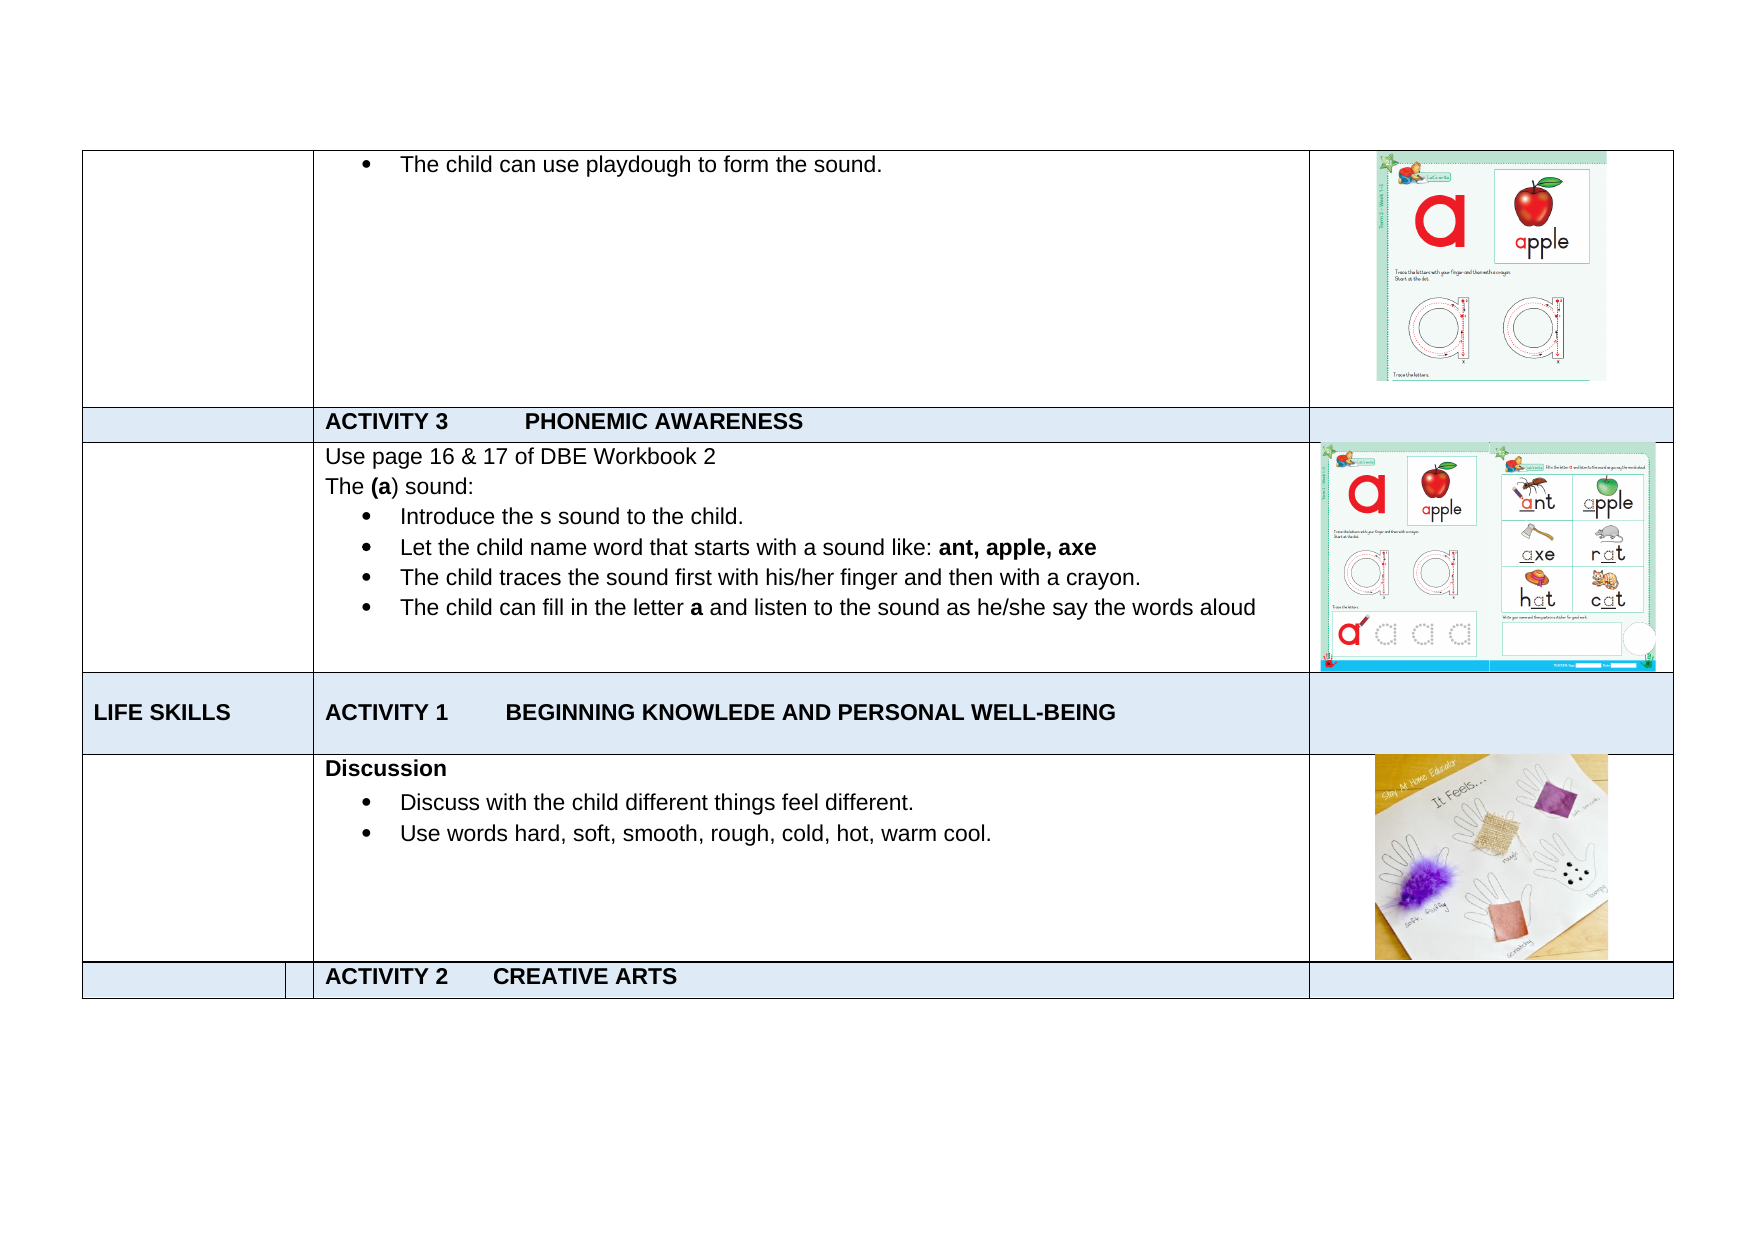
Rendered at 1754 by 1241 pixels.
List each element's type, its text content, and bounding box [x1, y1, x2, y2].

table_cell [1656, 443, 1673, 672]
table_cell ACTIVITY 3 PHONEMIC AWARENESS [314, 408, 1309, 442]
table_cell [1310, 443, 1320, 672]
table_cell [83, 443, 313, 672]
table_cell [83, 408, 313, 442]
table_cell [1310, 673, 1673, 754]
table_cell [83, 151, 313, 407]
table_cell [1310, 408, 1673, 442]
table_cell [314, 151, 1309, 407]
table_header [286, 963, 313, 997]
picture [1376, 151, 1607, 381]
table_cell LIFE SKILLS [83, 673, 313, 754]
table_cell ACTIVITY 1 BEGINNING KNOWLEDE AND PERSONAL WELL-BEING [314, 673, 1309, 754]
table_header [1310, 963, 1673, 997]
table_header ACTIVITY 2 CREATIVE ARTS [314, 963, 1309, 997]
table_cell [1310, 755, 1673, 961]
picture [1320, 442, 1656, 672]
table_header [83, 963, 285, 997]
table_cell [1310, 151, 1673, 407]
table_cell [83, 755, 313, 961]
picture [1375, 754, 1609, 960]
table_cell Discussion Discuss with the child different things feel different. Use words hard, soft, smooth, rough, cold, hot, warm cool. [314, 755, 1309, 961]
table_cell Use page 16 & 17 of DBE Workbook 2 The (a) sound: Introduce the s sound to the child. Let the child name word that starts with a sound like: ant, apple, axe The child traces the sound first with his/her finger and then with a crayon. The child can fill in the letter a and listen to the sound as he/she say the words aloud [314, 443, 1309, 672]
